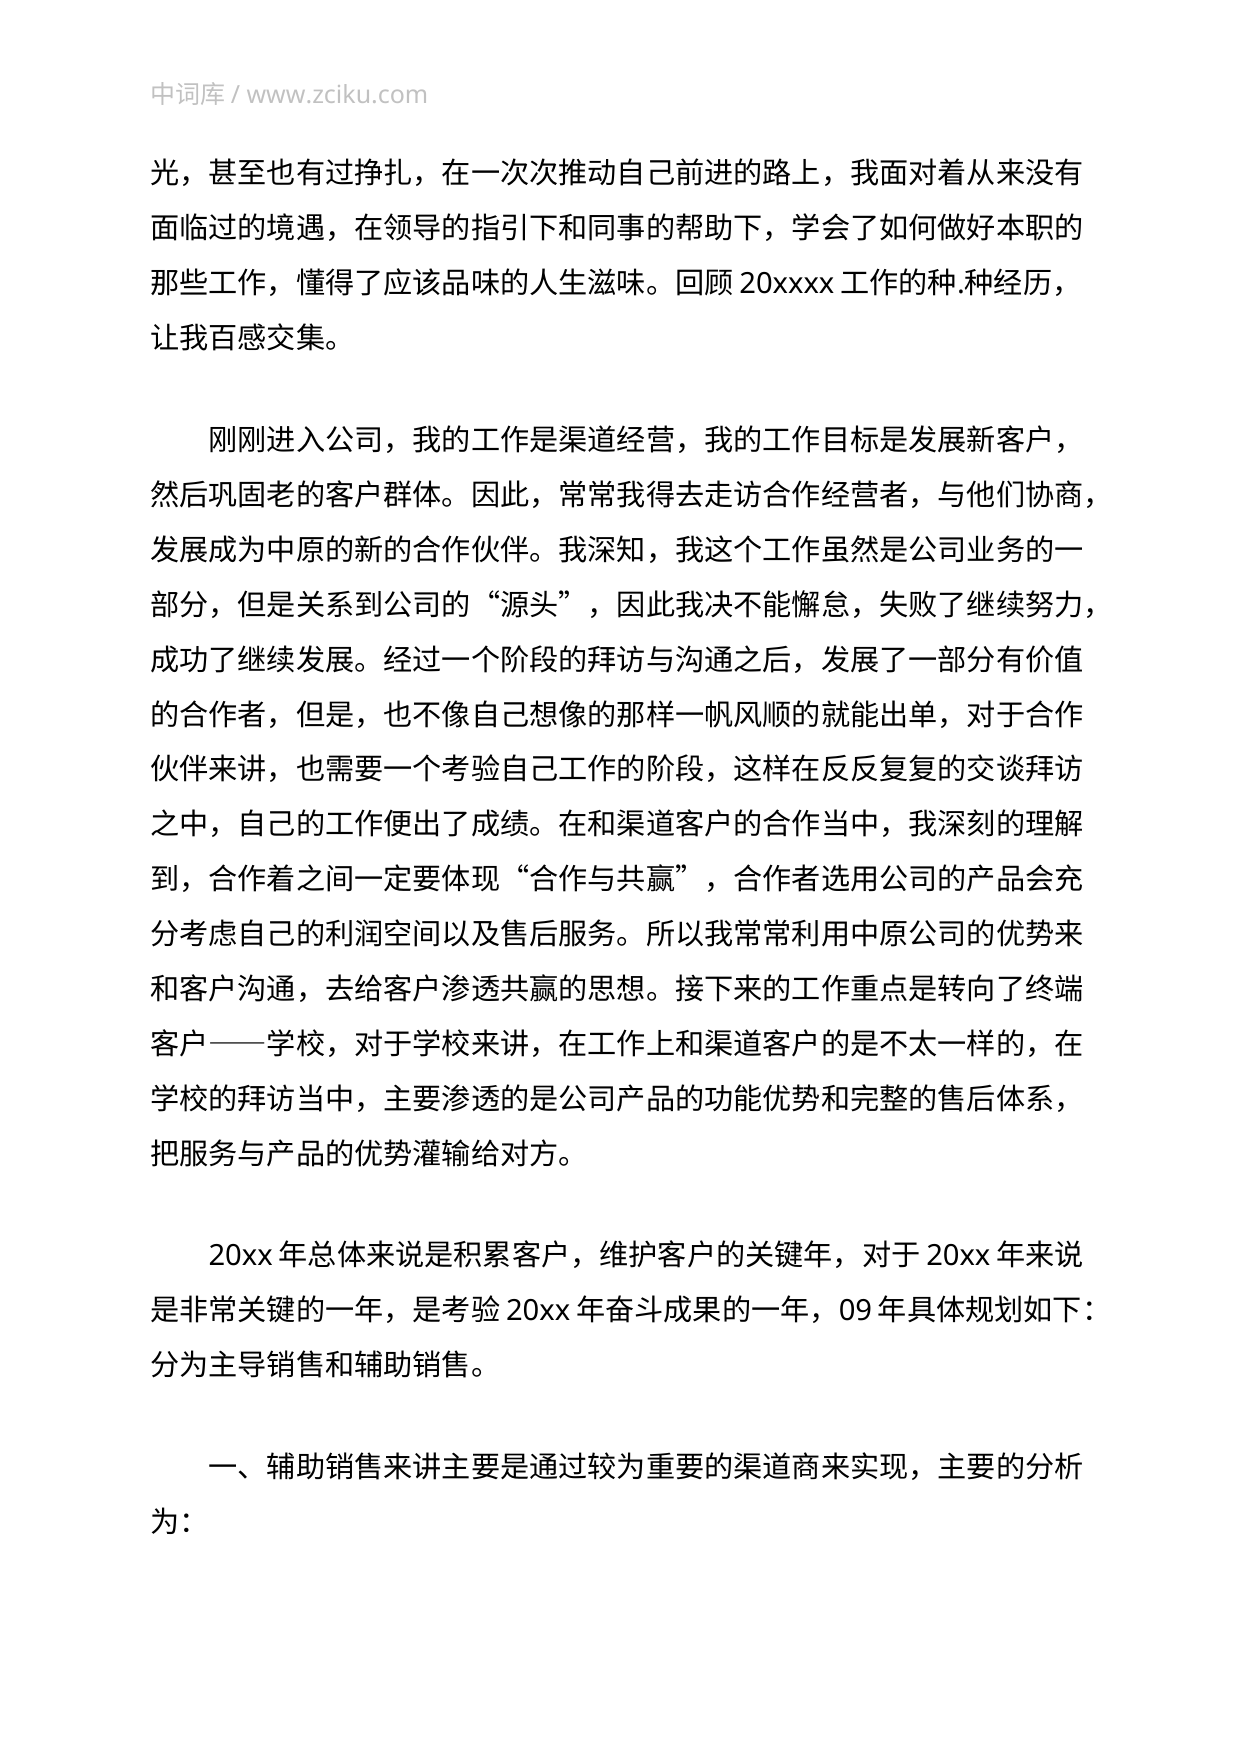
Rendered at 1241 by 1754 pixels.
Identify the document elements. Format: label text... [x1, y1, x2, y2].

text 一、辅助销售来讲主要是通过较为重要的渠道商来实现，主要的分析为： [150, 1444, 1090, 1541]
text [150, 150, 1090, 357]
text 刚刚进入公司，我的工作是渠道经营，我的工作目标是发展新客户，然后巩固老的客户群体。因此，常常我得去走访合作经营者，与他们协商，发展成为中原的新的合作伙伴。我深知，我这个工作虽然是公司业务的一部分，但是关系到公司的“源头”，因此我决不能懈怠，失败了继续努力，成功了继续发展。经过一个阶段的拜访与沟通之后，发展了一部分有价值的合作者，但是，也不像自己想像的那样一帆风顺的就能出单，对于合作伙伴来讲，也需要一个考验自己工作的阶段，这样在反反复复的交谈拜访之中，自己的工作便出了成绩。在和渠道客户的合作当中，我深刻的理解到，合作着之间一定要体现“合作与共赢”，合作者选用公司的产品会充分考虑自己的利润空间以及售后服务。所以我常常利用中原公司的优势来和客户沟通，去给客户渗透共赢的思想。接下来的工作重点是转向了终端客户——学校，对于学校来讲，在工作上和渠道客户的是不太一样的，在学校的拜访当中，主要渗透的是公司产品的功能优势和完整的售后体系，把服务与产品的优势灌输给对方。 [150, 417, 1090, 1172]
text 20xx年总体来说是积累客户，维护客户的关键年，对于20xx年来说是非常关键的一年，是考验20xx年奋斗成果的一年，09年具体规划如下：分为主导销售和辅助销售。 [150, 1232, 1090, 1384]
